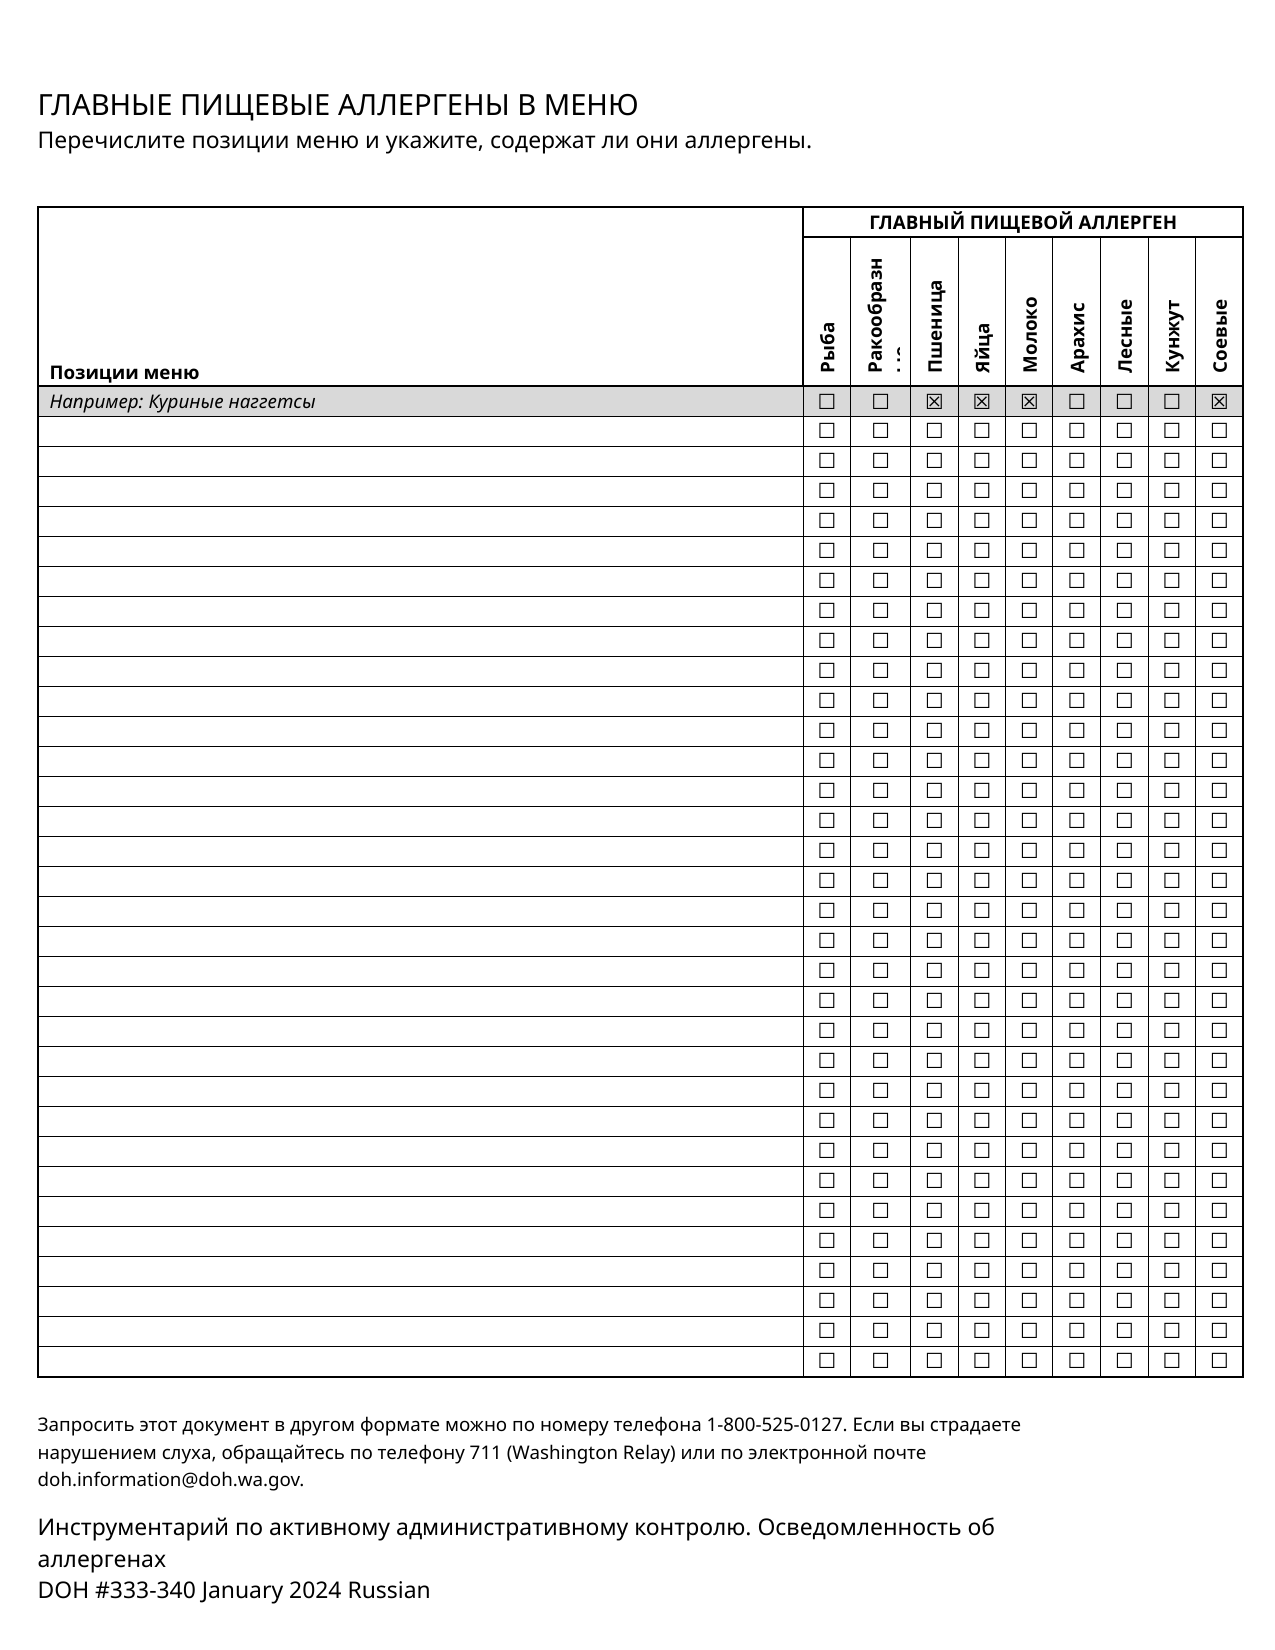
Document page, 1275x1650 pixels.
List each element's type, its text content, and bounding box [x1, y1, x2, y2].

table_cell [39, 1017, 803, 1046]
table_cell [39, 867, 803, 896]
table_cell [39, 567, 803, 596]
table_cell [39, 477, 803, 506]
table_cell [39, 1137, 803, 1166]
table_cell [39, 897, 803, 926]
table_cell [39, 1317, 803, 1346]
table_cell [39, 1077, 803, 1106]
table_cell Яйца [959, 238, 1005, 385]
table_cell Молоко [1006, 238, 1052, 385]
table_cell [39, 447, 803, 476]
table_cell [39, 957, 803, 986]
table_header Позиции меню [39, 208, 802, 385]
table_cell [39, 1287, 803, 1316]
table_cell [39, 657, 803, 686]
table_cell [39, 597, 803, 626]
table_cell Пшеница [911, 238, 958, 385]
table_cell Соевые бобы [1196, 238, 1242, 385]
table_cell [39, 777, 803, 806]
table_cell [39, 837, 803, 866]
table_cell [39, 1167, 803, 1196]
table_cell [39, 1197, 803, 1226]
table_cell Кунжут [1149, 238, 1195, 385]
text Запросить этот документ в другом формате можно по номеру телефона 1-800-525-0127. Если вы страдаете нарушением слуха, обращайтесь по телефону 711 (Washington Relay) или по электронной почте doh.information@doh.wa.gov. [37, 1412, 1125, 1492]
table_cell [39, 747, 803, 776]
text ГЛАВНЫЕ ПИЩЕВЫЕ АЛЛЕРГЕНЫ В МЕНЮ [37, 84, 1125, 124]
table_cell Рыба [804, 238, 850, 385]
table_cell [39, 1107, 803, 1136]
table_cell Лесные орехи [1101, 238, 1148, 385]
table_cell [39, 1257, 803, 1286]
table_cell [39, 987, 803, 1016]
table_cell [39, 687, 803, 716]
table_cell Например: Куриные наггетсы [39, 387, 803, 416]
table_cell [39, 627, 803, 656]
table_cell [39, 1347, 803, 1376]
table_cell [39, 717, 803, 746]
table_cell [39, 537, 803, 566]
table_cell Арахис [1053, 238, 1100, 385]
table_cell [39, 1227, 803, 1256]
table_cell [39, 507, 803, 536]
table_cell [39, 807, 803, 836]
table_cell [39, 417, 803, 446]
text Перечислите позиции меню и укажите, содержат ли они аллергены. [37, 124, 1125, 155]
table_header ГЛАВНЫЙ ПИЩЕВОЙ АЛЛЕРГЕН [804, 208, 1242, 236]
table_cell Ракообразные моллюски [851, 238, 910, 385]
table_cell [39, 1047, 803, 1076]
table_cell [39, 927, 803, 956]
